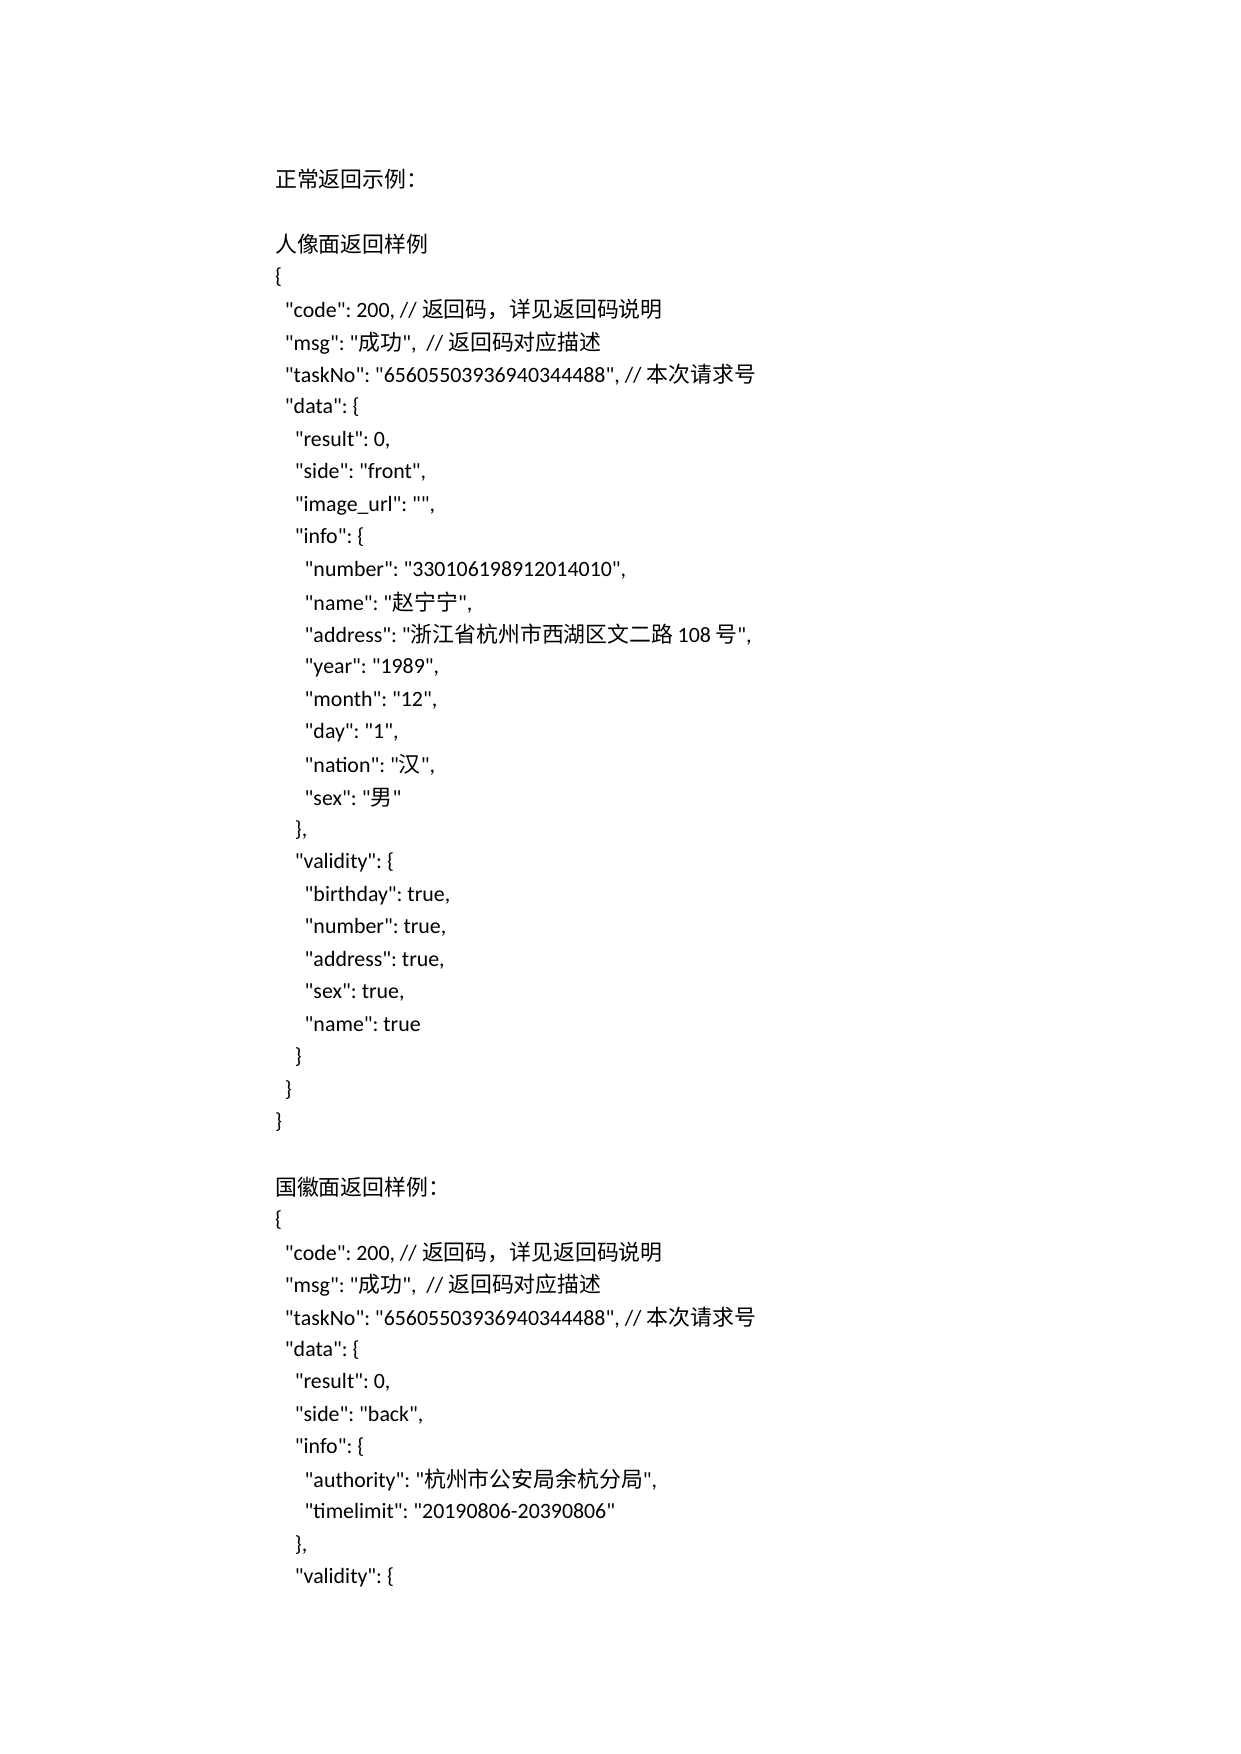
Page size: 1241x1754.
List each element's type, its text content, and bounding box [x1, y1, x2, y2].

text "address": true, [231, 942, 1053, 974]
text "year": "1989", [231, 649, 1053, 682]
text "taskNo": "65605503936940344488", // 本次请求号 [231, 357, 1053, 389]
text "sex": "男" [231, 779, 1053, 812]
text "birthday": true, [231, 877, 1053, 909]
text } [231, 1104, 1053, 1137]
text "authority": "杭州市公安局余杭分局", [231, 1462, 1053, 1494]
text "msg": "成功", // 返回码对应描述 [231, 324, 1053, 357]
text "timelimit": "20190806-20390806" [231, 1494, 1053, 1527]
text "code": 200, // 返回码，详见返回码说明 [231, 1234, 1053, 1267]
text "side": "back", [231, 1397, 1053, 1429]
text 正常返回示例： [231, 162, 1053, 194]
text "result": 0, [231, 1364, 1053, 1397]
text "info": { [231, 1429, 1053, 1462]
text }, [231, 812, 1053, 844]
text "info": { [231, 519, 1053, 552]
text } [231, 1039, 1053, 1072]
text "month": "12", [231, 682, 1053, 714]
text "address": "浙江省杭州市西湖区文二路108号", [231, 617, 1053, 649]
text "number": "330106198912014010", [231, 552, 1053, 584]
text } [231, 1072, 1053, 1104]
text "side": "front", [231, 454, 1053, 487]
text 人像面返回样例 [231, 227, 1053, 259]
text "taskNo": "65605503936940344488", // 本次请求号 [231, 1299, 1053, 1332]
text "msg": "成功", // 返回码对应描述 [231, 1267, 1053, 1299]
text "image_url": "", [231, 487, 1053, 519]
text "number": true, [231, 909, 1053, 942]
text "validity": { [231, 844, 1053, 877]
text "sex": true, [231, 974, 1053, 1007]
text "validity": { [231, 1559, 1053, 1592]
text "name": "赵宁宁", [231, 584, 1053, 617]
text { [231, 1202, 1053, 1234]
text 国徽面返回样例： [231, 1169, 1053, 1202]
text "name": true [231, 1007, 1053, 1039]
text }, [231, 1527, 1053, 1559]
text "data": { [231, 389, 1053, 422]
text "data": { [231, 1332, 1053, 1364]
text "nation": "汉", [231, 747, 1053, 779]
text "code": 200, // 返回码，详见返回码说明 [231, 292, 1053, 324]
text "result": 0, [231, 422, 1053, 454]
text "day": "1", [231, 714, 1053, 747]
text { [231, 259, 1053, 292]
